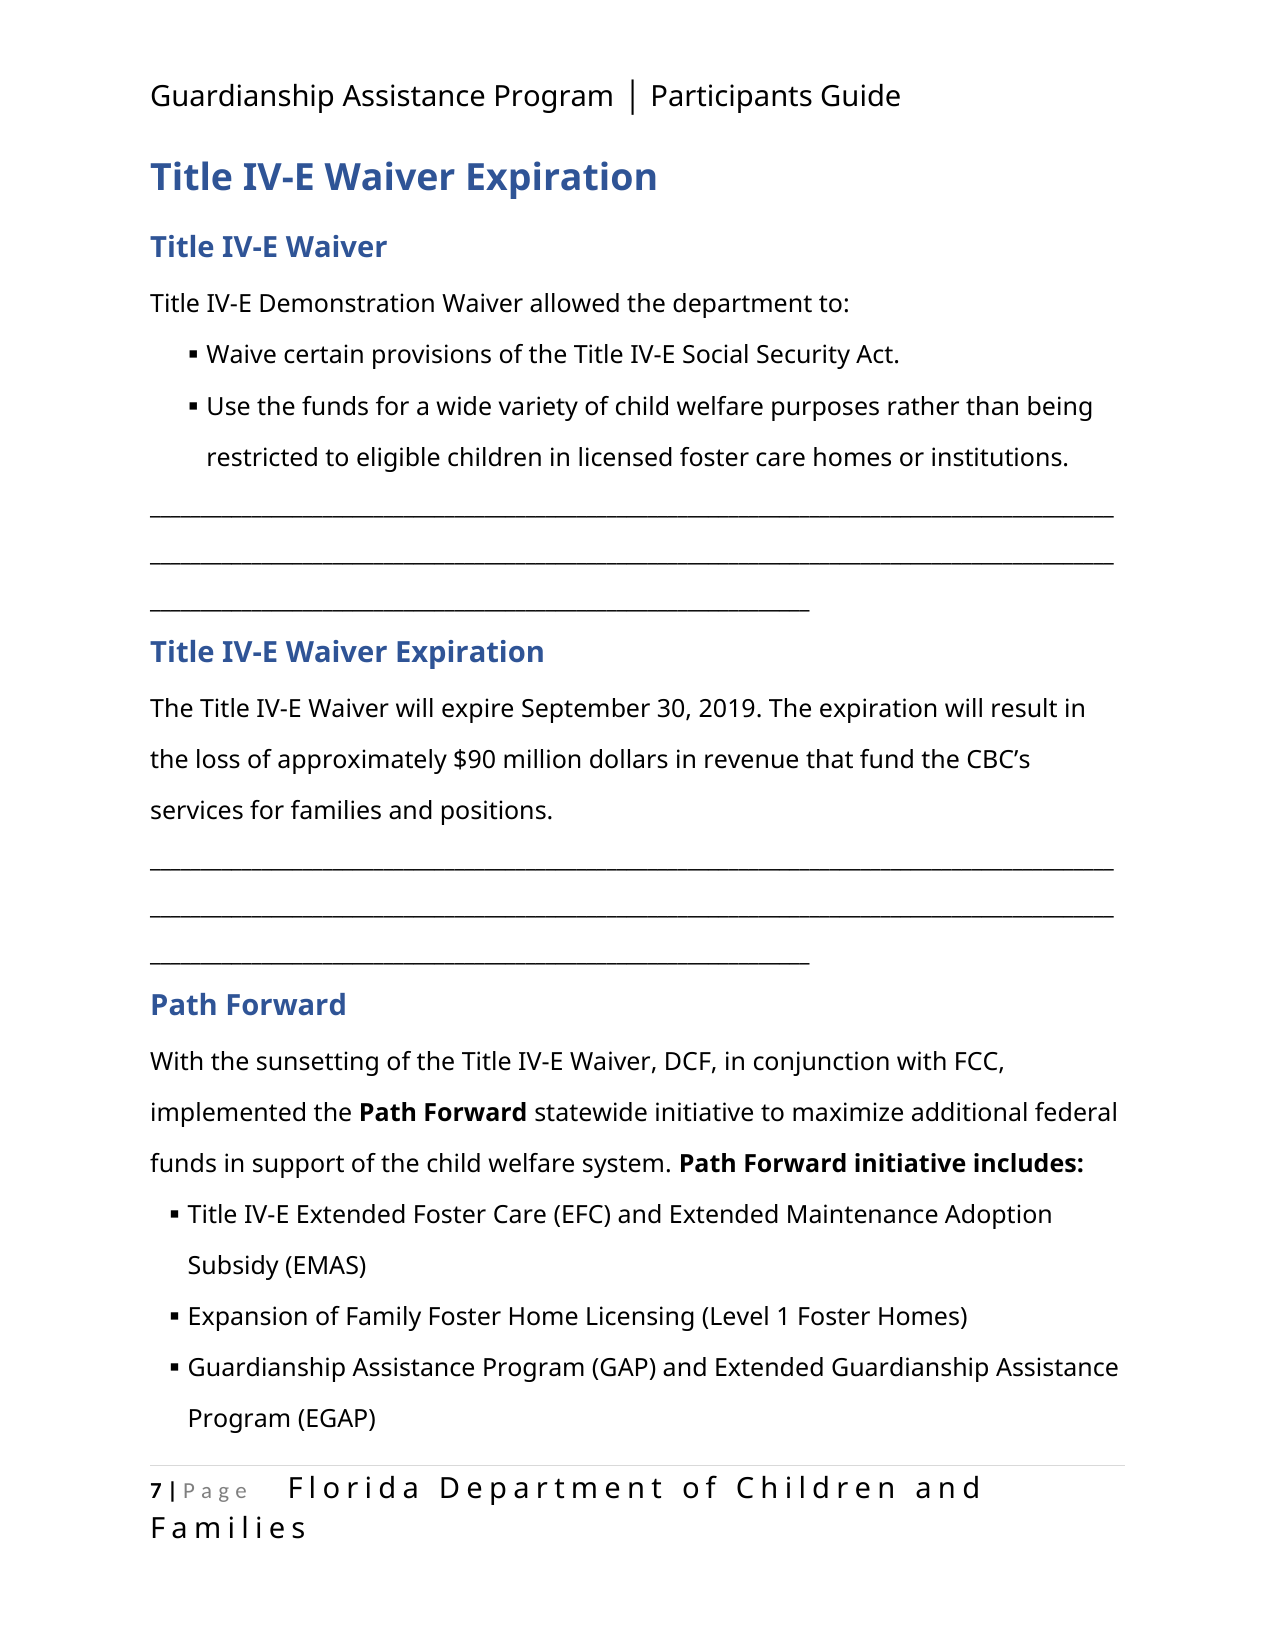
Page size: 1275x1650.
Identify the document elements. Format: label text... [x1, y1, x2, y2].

list Title IV-E Extended Foster Care (EFC) and Extended Maintenance Adoption Subsidy (EMAS) [169, 1197, 1125, 1282]
list Expansion of Family Foster Home Licensing (Level 1 Foster Homes) [169, 1299, 1125, 1333]
subtitle Title IV-E Waiver Expiration [150, 150, 1125, 201]
subtitle Path Forward [150, 984, 1125, 1024]
text _______________________________________________________________________________________________________________________________________________________________________________________________________________________________________________________________ [150, 490, 1125, 615]
subtitle Title IV-E Waiver Expiration [150, 631, 1125, 671]
text _______________________________________________________________________________________________________________________________________________________________________________________________________________________________________________________________ [150, 843, 1125, 968]
text The Title IV-E Waiver will expire September 30, 2019. The expiration will result in the loss of approximately $90 million dollars in revenue that fund the CBC’s services for families and positions. [150, 690, 1125, 826]
text With the sunsetting of the Title IV-E Waiver, DCF, in conjunction with FCC, implemented the Path Forward statewide initiative to maximize additional federal funds in support of the child welfare system. Path Forward initiative includes: [150, 1043, 1125, 1180]
subtitle Title IV-E Waiver [150, 227, 1125, 266]
text Title IV-E Demonstration Waiver allowed the department to: [150, 286, 1125, 320]
list Use the funds for a wide variety of child welfare purposes rather than being restricted to eligible children in licensed foster care homes or institutions. [187, 388, 1125, 473]
list Waive certain provisions of the Title IV-E Social Security Act. [187, 337, 1125, 371]
list Guardianship Assistance Program (GAP) and Extended Guardianship Assistance Program (EGAP) [169, 1350, 1125, 1435]
